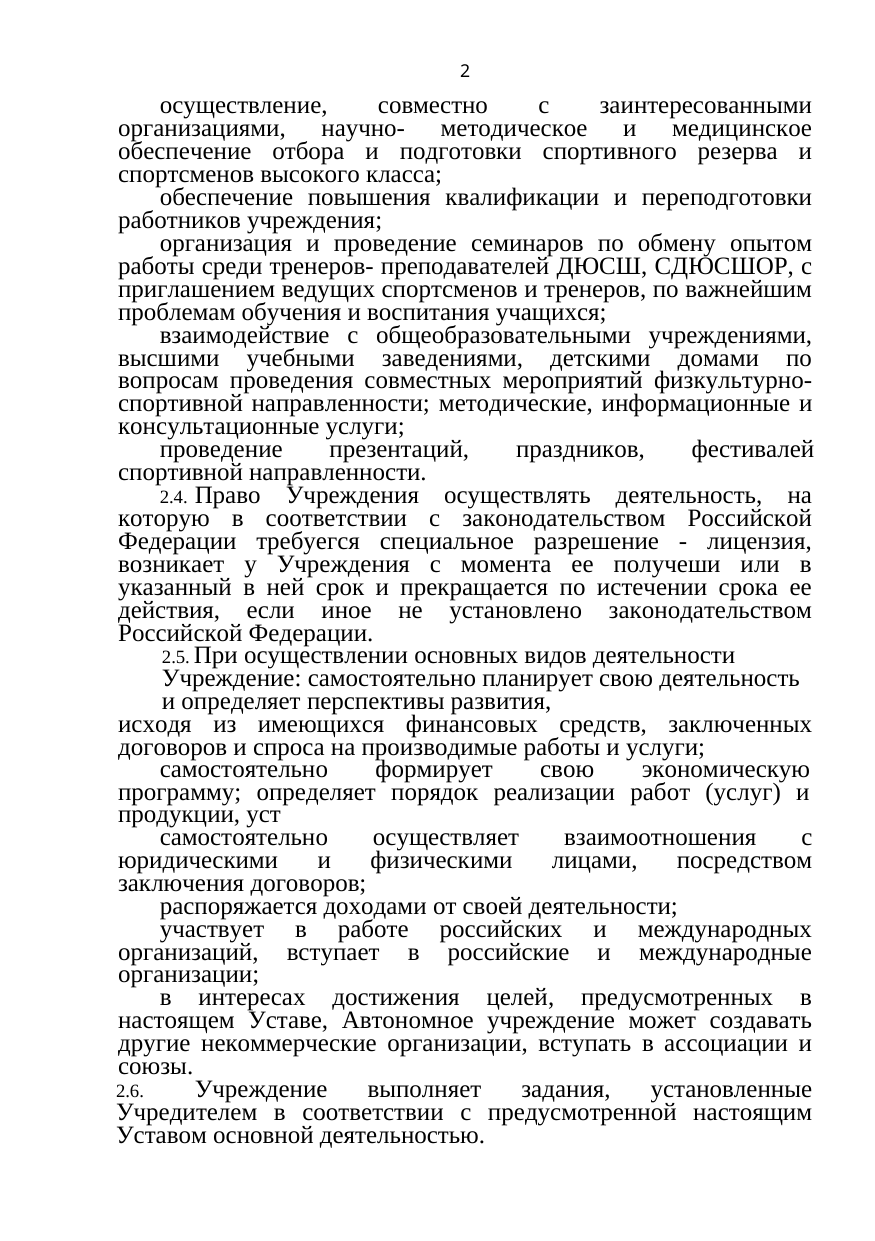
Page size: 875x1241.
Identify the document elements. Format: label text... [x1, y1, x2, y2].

text исходя из имеющихся финансовых средств, заключенных договоров и спроса на производимые работы и услуги; [118, 714, 812, 760]
text проведение презентаций, праздников, фестивалей спортивной направленности. [118, 439, 814, 485]
text самостоятельно формирует свою экономическую программу; определяет порядок реализации работ (услуг) и продукции, уст [118, 760, 810, 827]
text распоряжается доходами от своей деятельности; [118, 896, 814, 919]
text осуществление, совместно с заинтересованными организациями, научно- методическое и медицинское обеспечение отбора и подготовки спортивного резерва и спортсменов высокого класса; [118, 96, 812, 187]
list Право Учреждения осуществлять деятельность, на которую в соответствии с законодательством Российской Федерации требуегся специальное разрешение - лицензия, возникает у Учреждения с момента ее получеши или в указанный в ней срок и прекращается по истечении срока ее действия, если иное не установлено законодательством Российской Федерации. [118, 485, 812, 646]
text организация и проведение семинаров по обмену опытом работы среди тренеров- преподавателей ДЮСШ, СДЮСШОР, с приглашением ведущих спортсменов и тренеров, по важнейшим проблемам обучения и воспитания учащихся; [118, 233, 812, 325]
list Учреждение выполняет задания, установленные Учредителем в соответствии с предусмотренной настоящим Уставом основной деятельностью. [116, 1079, 812, 1148]
text самостоятельно осуществляет взаимоотношения с юридическими и физическими лицами, посредством заключения договоров; [118, 827, 812, 896]
text обеспечение повышения квалификации и переподготовки работников учреждения; [118, 187, 812, 233]
text взаимодействие с общеобразовательными учреждениями, высшими учебными заведениями, детскими домами по вопросам проведения совместных мероприятий физкультурно-спортивной направленности; методические, информационные и консультационные услуги; [118, 325, 812, 439]
text участвует в работе российских и международных организаций, вступает в российские и международные организации; [118, 919, 812, 987]
list При осуществлении основных видов деятельности Учреждение: самостоятельно планирует свою деятельность и определяет перспективы развития, [162, 646, 812, 714]
text в интересах достижения целей, предусмотренных в настоящем Уставе, Автономное учреждение может создавать другие некоммерческие организации, вступать в ассоциации и союзы. [118, 987, 812, 1079]
